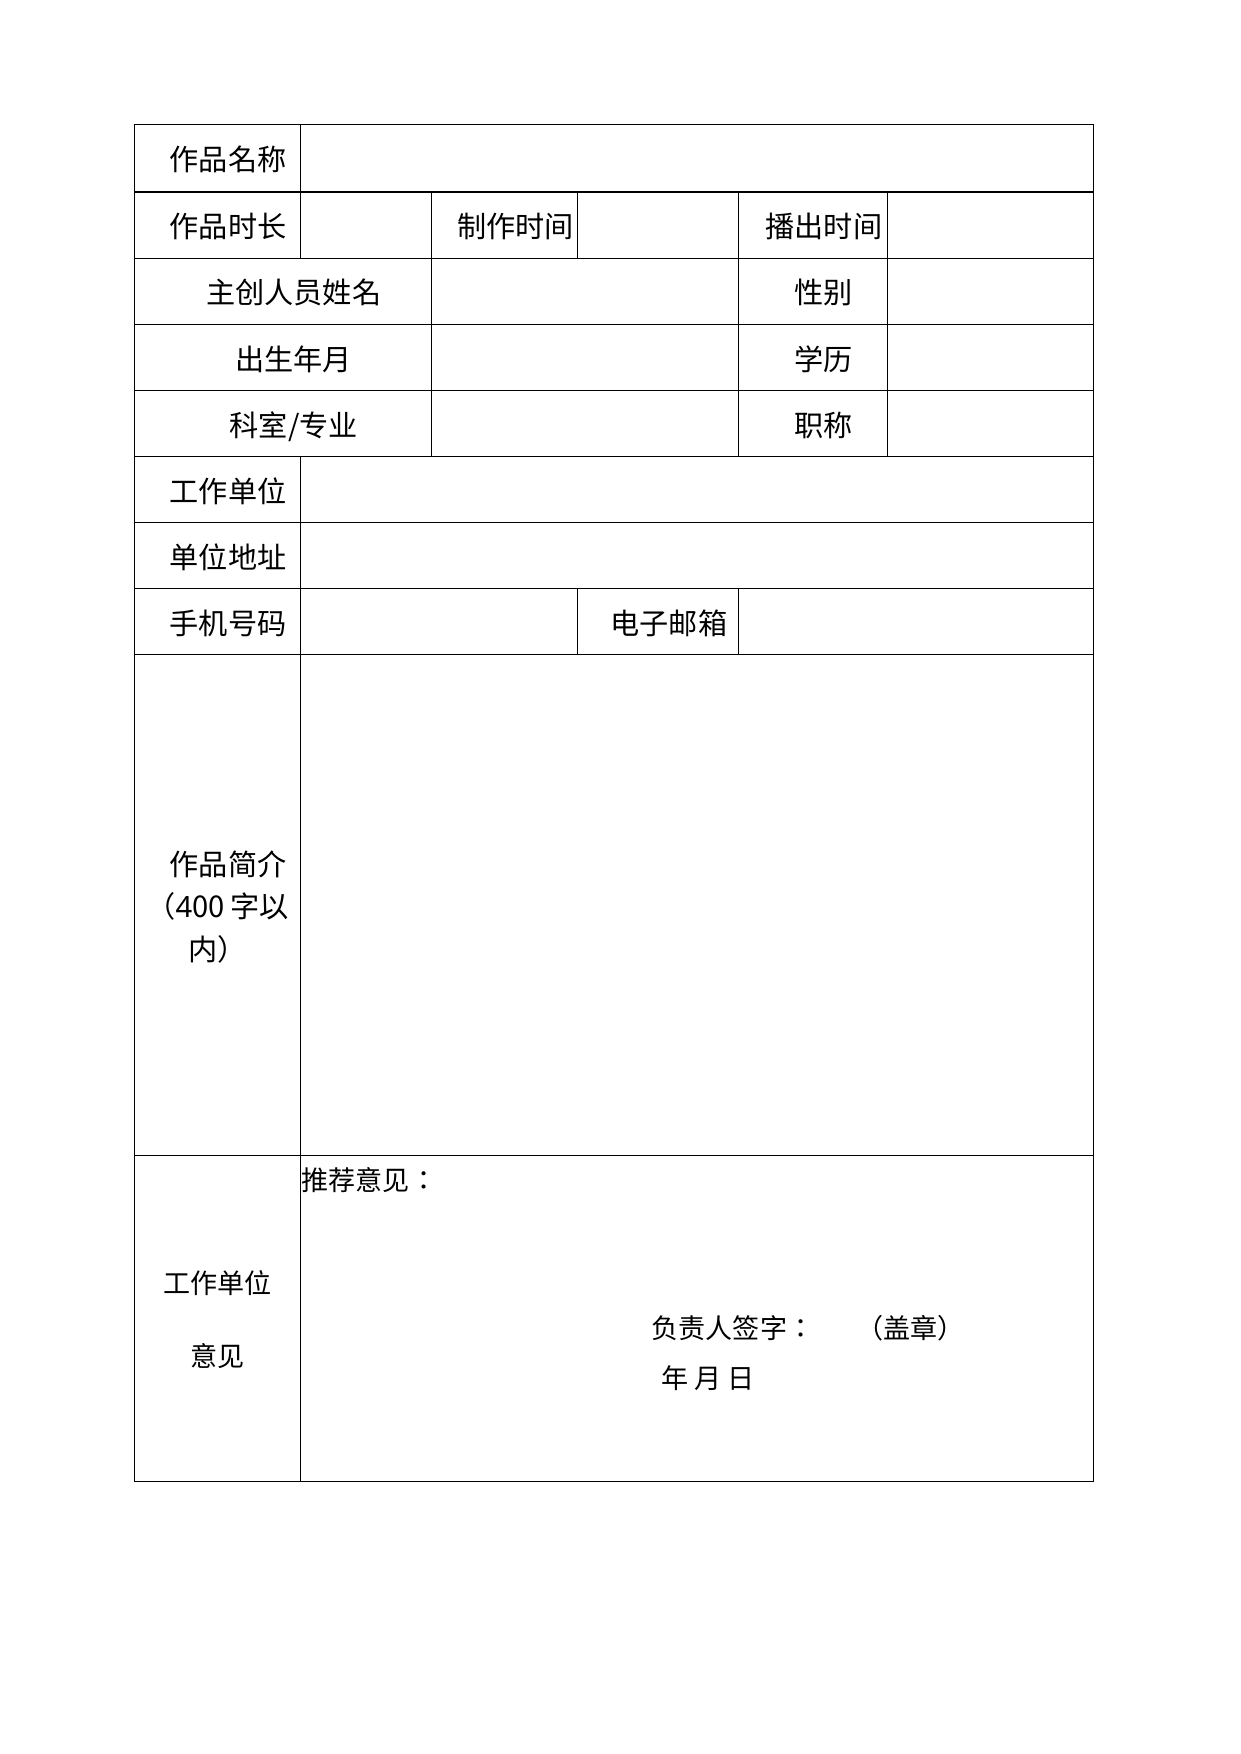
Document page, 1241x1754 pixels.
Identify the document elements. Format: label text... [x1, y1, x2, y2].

table_header 作品名称 [135, 125, 300, 191]
table_cell [888, 391, 1093, 456]
table_cell 出生年月 [135, 325, 431, 390]
table_cell [301, 193, 431, 257]
table_cell 作品时长 [135, 193, 300, 257]
table_cell 工作单位 [135, 457, 300, 522]
table_cell 科室/专业 [135, 391, 431, 456]
table_cell 电子邮箱 [578, 589, 738, 654]
table_cell [888, 325, 1093, 390]
table_cell 制作时间 [432, 193, 577, 257]
table_cell [301, 523, 1093, 588]
table_cell 性别 [739, 259, 887, 324]
table_header [301, 125, 1093, 191]
table_cell [301, 655, 1093, 1155]
table_cell [301, 457, 1093, 522]
table_cell 工作单位 意见 [135, 1156, 300, 1481]
table_cell [739, 589, 1093, 654]
table_cell [301, 589, 577, 654]
table_cell 作品简介 （400字以内） [135, 655, 300, 1155]
table_cell 学历 [739, 325, 887, 390]
table_cell [578, 193, 738, 257]
table_cell 主创人员姓名 [135, 259, 431, 324]
table_cell [888, 193, 1093, 257]
table_cell [432, 391, 738, 456]
table_cell 手机号码 [135, 589, 300, 654]
table_cell 推荐意见： 负责人签字： （盖章） 年 月 日 [301, 1156, 1093, 1481]
table_cell 播出时间 [739, 193, 887, 257]
table_cell [432, 325, 738, 390]
table_cell [888, 259, 1093, 324]
table_cell [432, 259, 738, 324]
table_cell 职称 [739, 391, 887, 456]
table_cell 单位地址 [135, 523, 300, 588]
